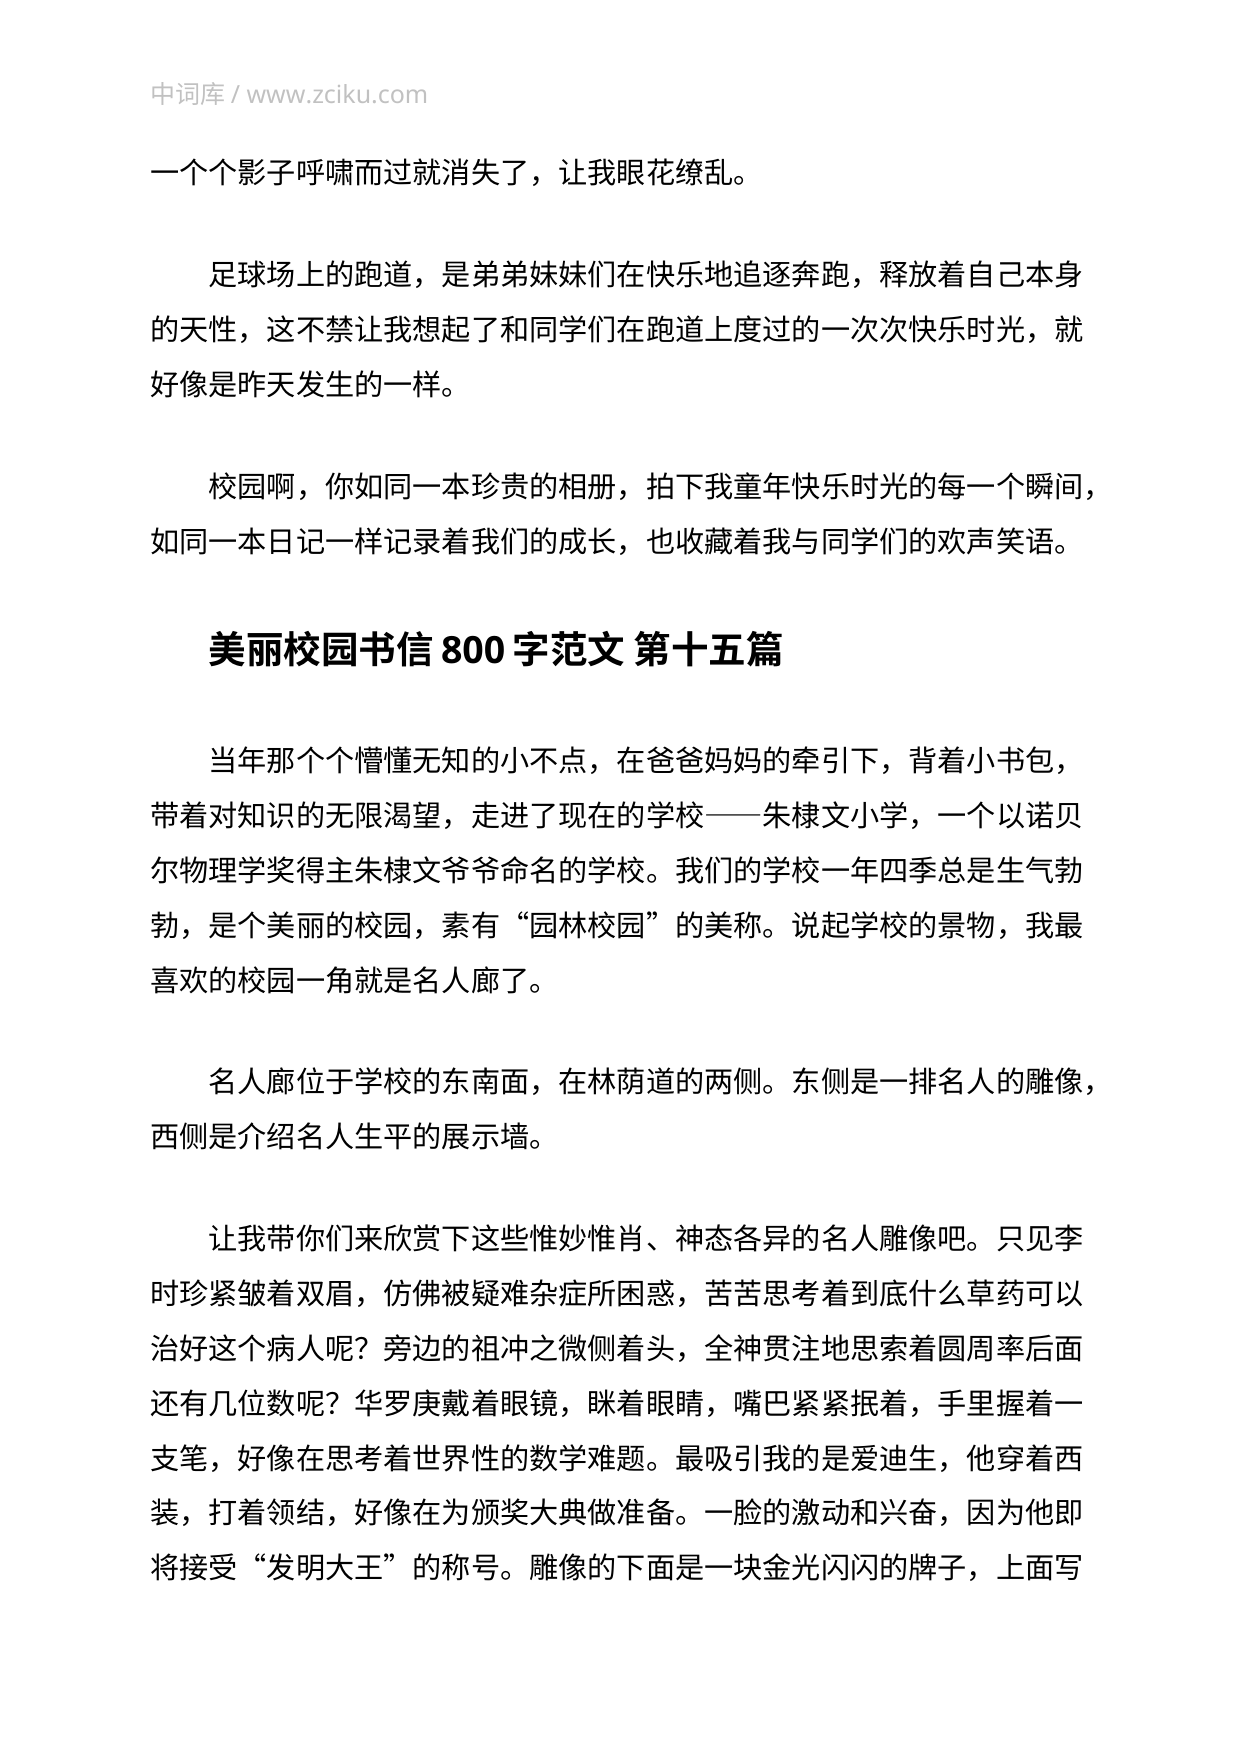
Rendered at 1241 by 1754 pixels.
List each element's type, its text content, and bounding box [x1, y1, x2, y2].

text 当年那个个懵懂无知的小不点，在爸爸妈妈的牵引下，背着小书包，带着对知识的无限渴望，走进了现在的学校——朱棣文小学，一个以诺贝尔物理学奖得主朱棣文爷爷命名的学校。我们的学校一年四季总是生气勃勃，是个美丽的校园，素有“园林校园”的美称。说起学校的景物，我最喜欢的校园一角就是名人廊了。 [150, 738, 1090, 999]
text 校园啊，你如同一本珍贵的相册，拍下我童年快乐时光的每一个瞬间，如同一本日记一样记录着我们的成长，也收藏着我与同学们的欢声笑语。 [150, 463, 1090, 561]
text 名人廊位于学校的东南面，在林荫道的两侧。东侧是一排名人的雕像，西侧是介绍名人生平的展示墙。 [150, 1059, 1090, 1156]
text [150, 150, 1090, 192]
text 美丽校园书信800字范文 第十五篇 [150, 620, 1090, 674]
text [150, 1216, 1090, 1587]
text 足球场上的跑道，是弟弟妹妹们在快乐地追逐奔跑，释放着自己本身的天性，这不禁让我想起了和同学们在跑道上度过的一次次快乐时光，就好像是昨天发生的一样。 [150, 252, 1090, 404]
